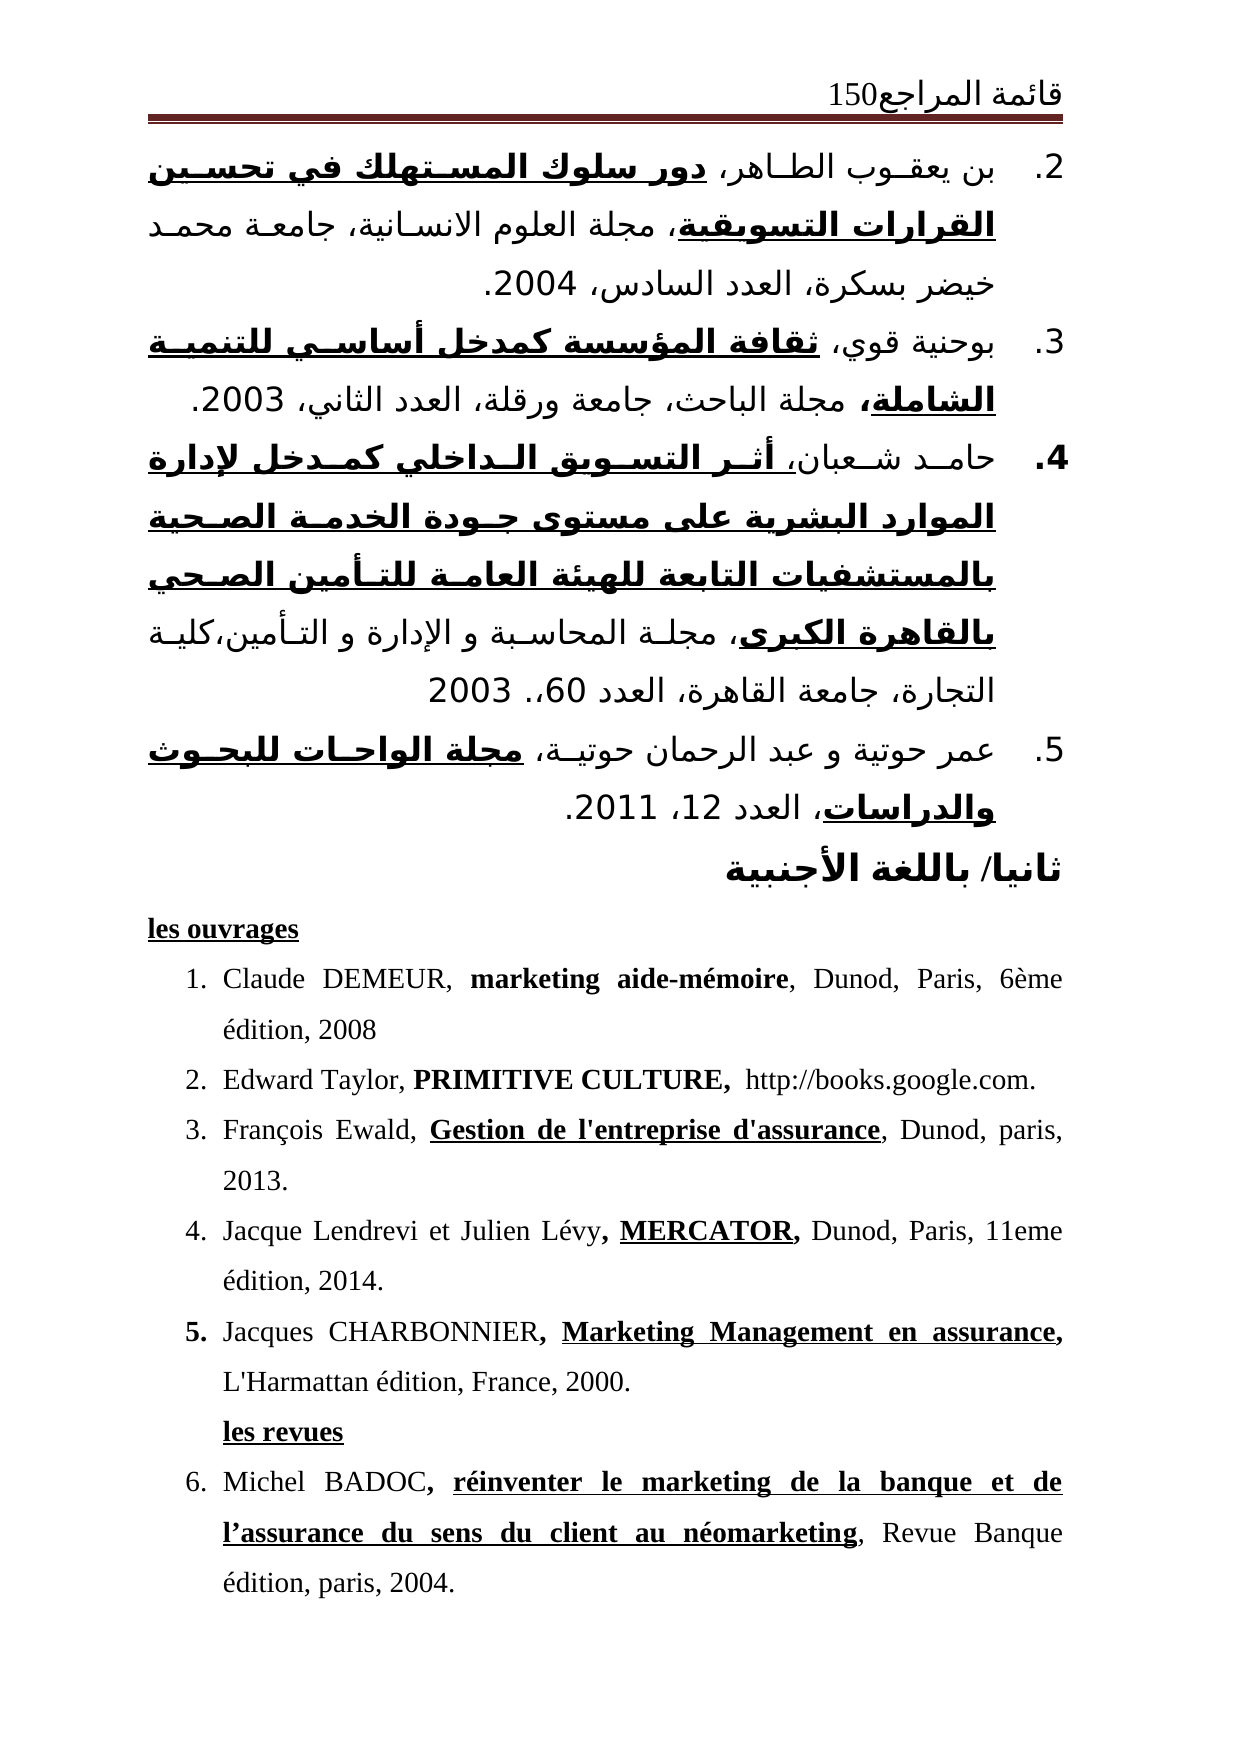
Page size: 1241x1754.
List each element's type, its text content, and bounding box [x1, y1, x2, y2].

text les ouvrages [148, 911, 1063, 945]
list François Ewald, Gestion de l'entreprise d'assurance, Dunod, paris, 2013. [185, 1112, 1063, 1196]
list بن يعقوب الطاهر، دور سلوك المستهلك في تحسين القرارات التسويقية، مجلة العلوم الانسانية، جامعة محمد خيضر بسكرة، العدد السادس، 2004. [148, 148, 1033, 303]
list Edward Taylor, PRIMITIVE CULTURE, http://books.google.com. [185, 1062, 1063, 1096]
list Michel BADOC, réinventer le marketing de la banque et de l’assurance du sens du client au néomarketing, Revue Banque édition, paris, 2004. [185, 1464, 1063, 1599]
list Jacques CHARBONNIER, Marketing Management en assurance, L'Harmattan édition, France, 2000. [185, 1314, 1063, 1397]
text ثانيا/ باللغة الأجنبية [148, 846, 1063, 889]
list les revues [223, 1414, 1063, 1448]
list Claude DEMEUR, marketing aide-mémoire, Dunod, Paris, 6ème édition, 2008 [185, 961, 1063, 1045]
list Jacque Lendrevi et Julien Lévy, MERCATOR, Dunod, Paris, 11eme édition, 2014. [185, 1213, 1063, 1297]
list بوحنية قوي، ثقافة المؤسسة كمدخل أساسي للتنمية الشاملة، مجلة الباحث، جامعة ورقلة، العدد الثاني، 2003. [148, 322, 1033, 419]
list عمر حوتية و عبد الرحمان حوتية، مجلة الواحات للبحوث والدراسات، العدد 12، 2011. [148, 730, 1033, 827]
list حامد شعبان، أثر التسویق الداخلي كمدخل لإدارة الموارد البشریة على مستوى جودة الخدمة الصحیة بالمستشفیات التابعة للھیئة العامة للتأمین الصحي بالقاھرة الكبرى، مجلة المحاسبة و الإدارة و التأمین،كلیة التجارة، جامعة القاھرة، العدد 60،. 2003 [148, 439, 1033, 711]
